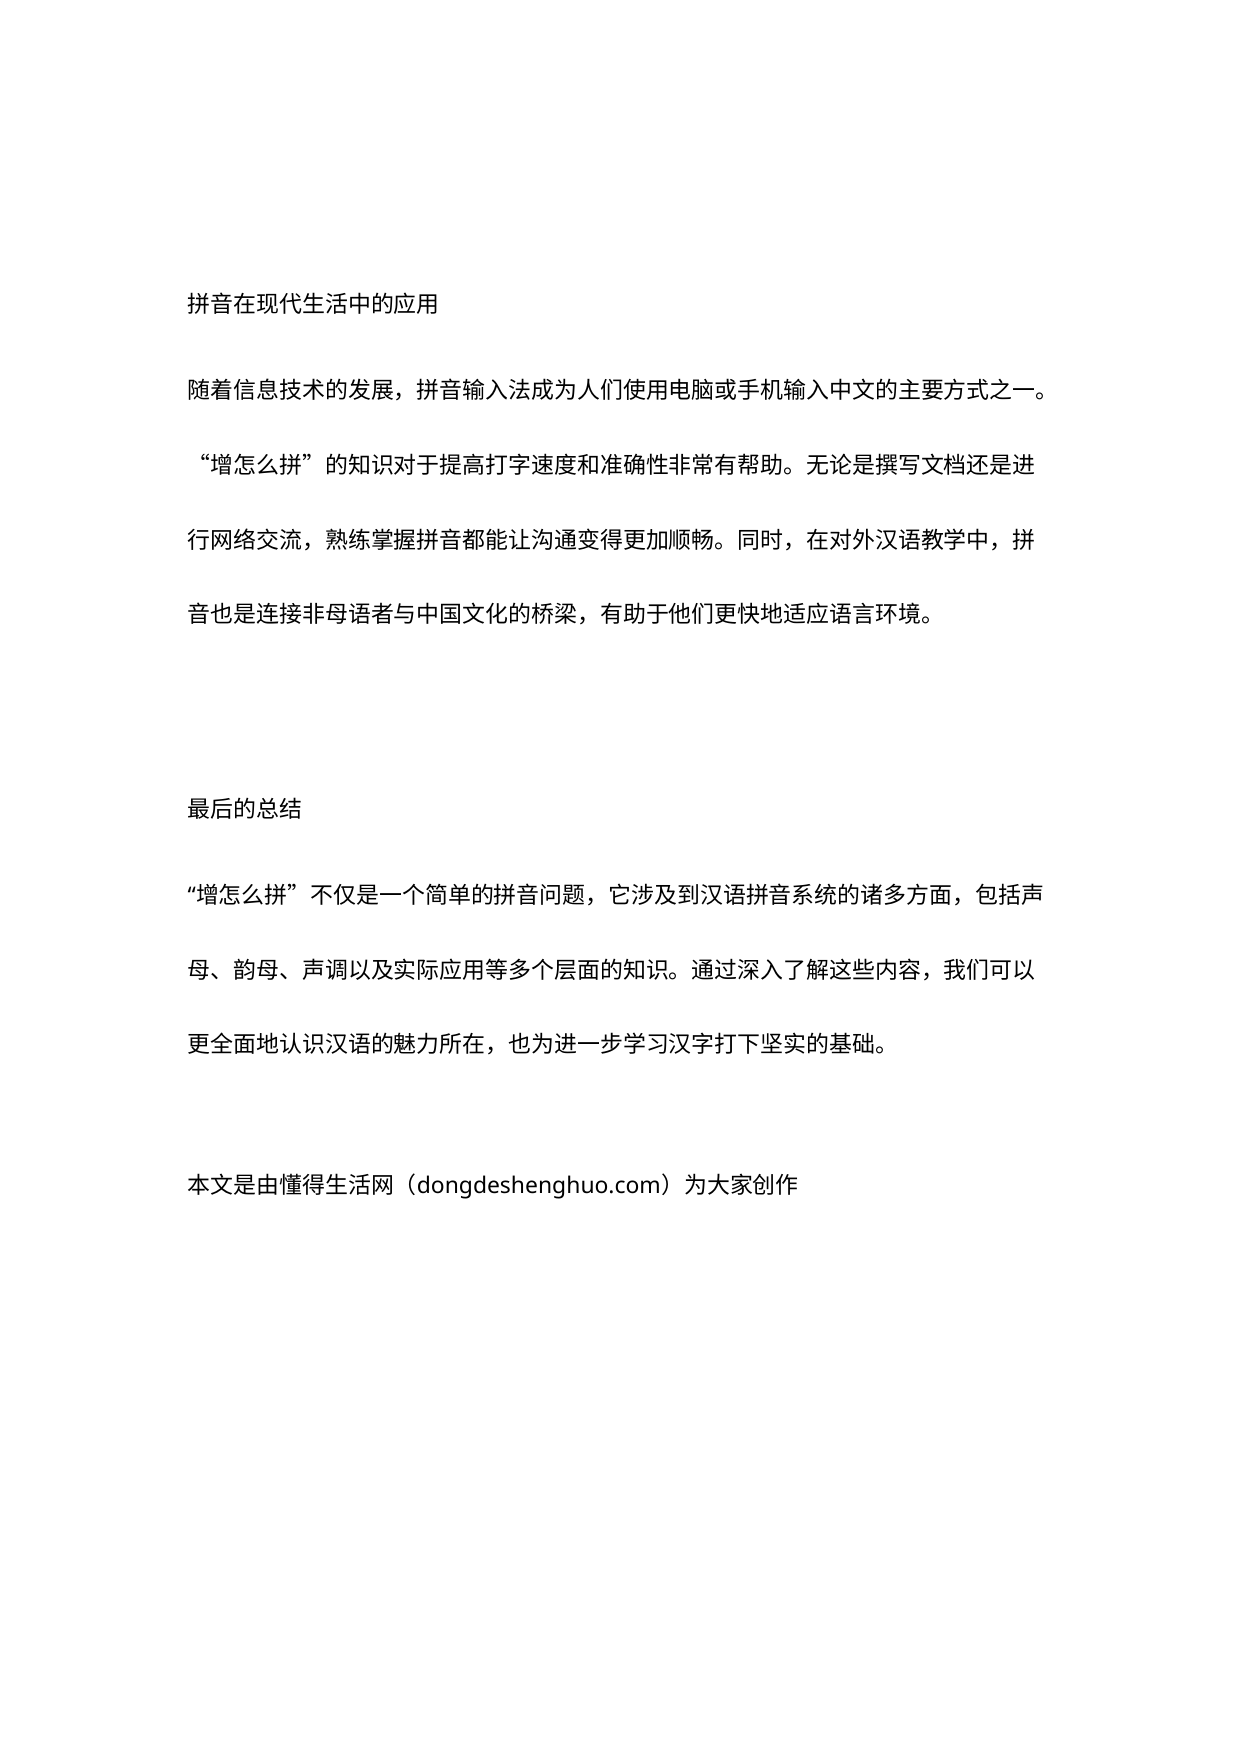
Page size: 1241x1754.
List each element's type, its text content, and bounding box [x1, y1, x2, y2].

text 最后的总结 [187, 774, 1053, 839]
text 本文是由懂得生活网（dongdeshenghuo.com）为大家创作 [187, 1151, 1053, 1216]
text 随着信息技术的发展，拼音输入法成为人们使用电脑或手机输入中文的主要方式之一。“增怎么拼”的知识对于提高打字速度和准确性非常有帮助。无论是撰写文档还是进行网络交流，熟练掌握拼音都能让沟通变得更加顺畅。同时，在对外汉语教学中，拼音也是连接非母语者与中国文化的桥梁，有助于他们更快地适应语言环境。 [187, 356, 1053, 645]
text 拼音在现代生活中的应用 [187, 270, 1053, 335]
text “增怎么拼”不仅是一个简单的拼音问题，它涉及到汉语拼音系统的诸多方面，包括声母、韵母、声调以及实际应用等多个层面的知识。通过深入了解这些内容，我们可以更全面地认识汉语的魅力所在，也为进一步学习汉字打下坚实的基础。 [187, 861, 1053, 1076]
